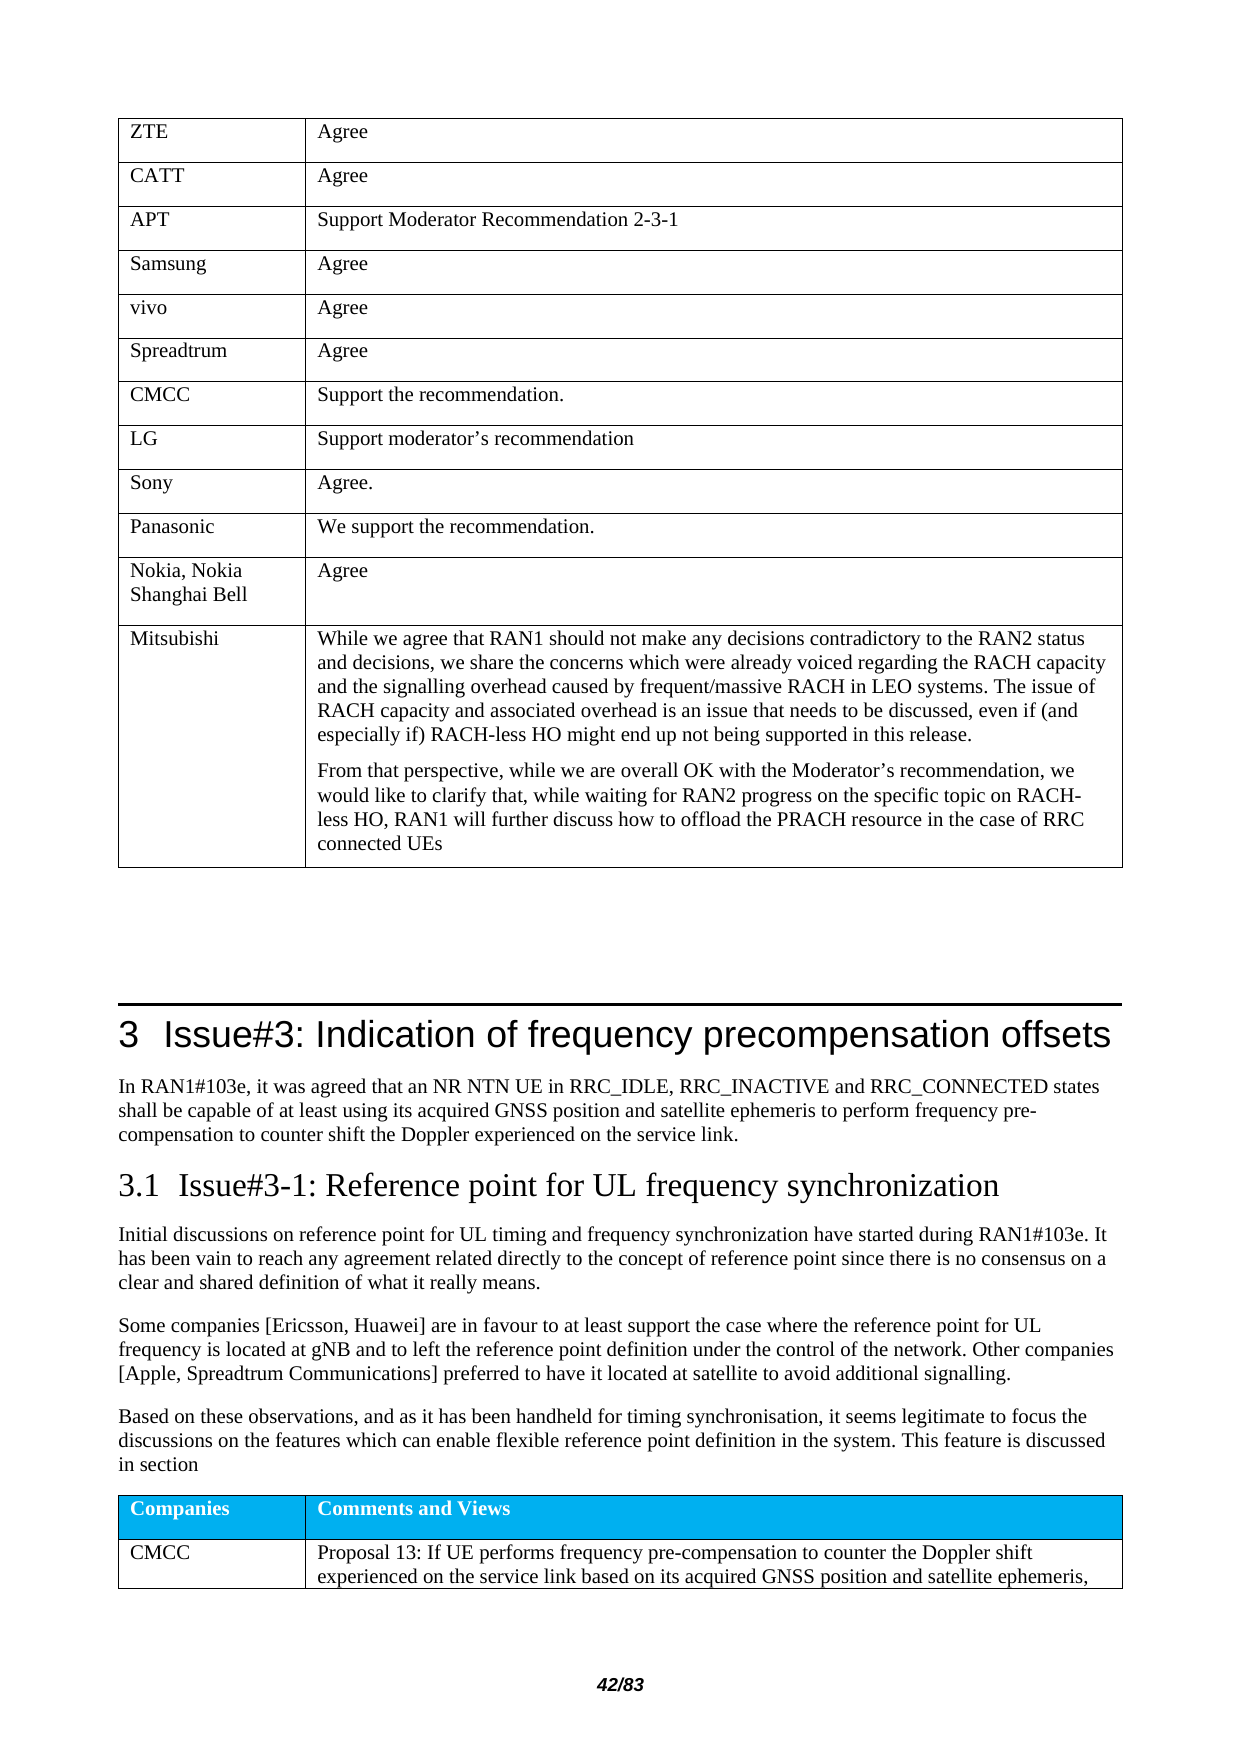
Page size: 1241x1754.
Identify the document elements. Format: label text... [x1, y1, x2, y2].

table_cell Agree [306, 163, 1122, 206]
table_cell Support the recommendation. [306, 382, 1122, 425]
table_cell ZTE [119, 119, 305, 162]
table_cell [306, 1540, 1122, 1588]
table_cell Agree [306, 119, 1122, 162]
text In RAN1#103e, it was agreed that an NR NTN UE in RRC_IDLE, RRC_INACTIVE and RRC_CONNECTED states shall be capable of at least using its acquired GNSS position and satellite ephemeris to perform frequency pre-compensation to counter shift the Doppler experienced on the service link. [118, 1074, 1122, 1146]
list Issue#3-1: Reference point for UL frequency synchronization [118, 1165, 1122, 1203]
table_cell While we agree that RAN1 should not make any decisions contradictory to the RAN2 status and decisions, we share the concerns which were already voiced regarding the RACH capacity and the signalling overhead caused by frequent/massive RACH in LEO systems. The issue of RACH capacity and associated overhead is an issue that needs to be discussed, even if (and especially if) RACH-less HO might end up not being supported in this release. From that perspective, while we are overall OK with the Moderator’s recommendation, we would like to clarify that, while waiting for RAN2 progress on the specific topic on RACH-less HO, RAN1 will further discuss how to offload the PRACH resource in the case of RRC connected UEs [306, 626, 1122, 867]
table_cell Support moderator’s recommendation [306, 426, 1122, 469]
table_cell LG [119, 426, 305, 469]
text Initial discussions on reference point for UL timing and frequency synchronization have started during RAN1#103e. It has been vain to reach any agreement related directly to the concept of reference point since there is no consensus on a clear and shared definition of what it really means. [118, 1222, 1122, 1294]
table_cell APT [119, 207, 305, 250]
table_cell Agree [306, 558, 1122, 624]
subtitle Issue#3: Indication of frequency precompensation offsets [118, 1006, 1122, 1055]
table_header Companies [119, 1496, 305, 1539]
table_cell Agree [306, 339, 1122, 381]
table_cell Nokia, Nokia Shanghai Bell [119, 558, 305, 624]
table_cell Sony [119, 470, 305, 513]
table_header Comments and Views [306, 1496, 1122, 1539]
table_cell vivo [119, 295, 305, 337]
table_cell Agree. [306, 470, 1122, 513]
table_cell Samsung [119, 251, 305, 293]
table_cell Spreadtrum [119, 339, 305, 381]
table_cell Mitsubishi [119, 626, 305, 867]
table_cell CMCC [119, 1540, 305, 1588]
text Some companies [Ericsson, Huawei] are in favour to at least support the case where the reference point for UL frequency is located at gNB and to left the reference point definition under the control of the network. Other companies [Apple, Spreadtrum Communications] preferred to have it located at satellite to avoid additional signalling. [118, 1313, 1122, 1385]
table_cell Panasonic [119, 514, 305, 557]
table_cell Support Moderator Recommendation 2-3-1 [306, 207, 1122, 250]
table_cell Agree [306, 295, 1122, 337]
table_cell CATT [119, 163, 305, 206]
text Based on these observations, and as it has been handheld for timing synchronisation, it seems legitimate to focus the discussions on the features which can enable flexible reference point definition in the system. This feature is discussed in section [118, 1404, 1122, 1476]
table_cell CMCC [119, 382, 305, 425]
table_cell We support the recommendation. [306, 514, 1122, 557]
table_cell Agree [306, 251, 1122, 293]
